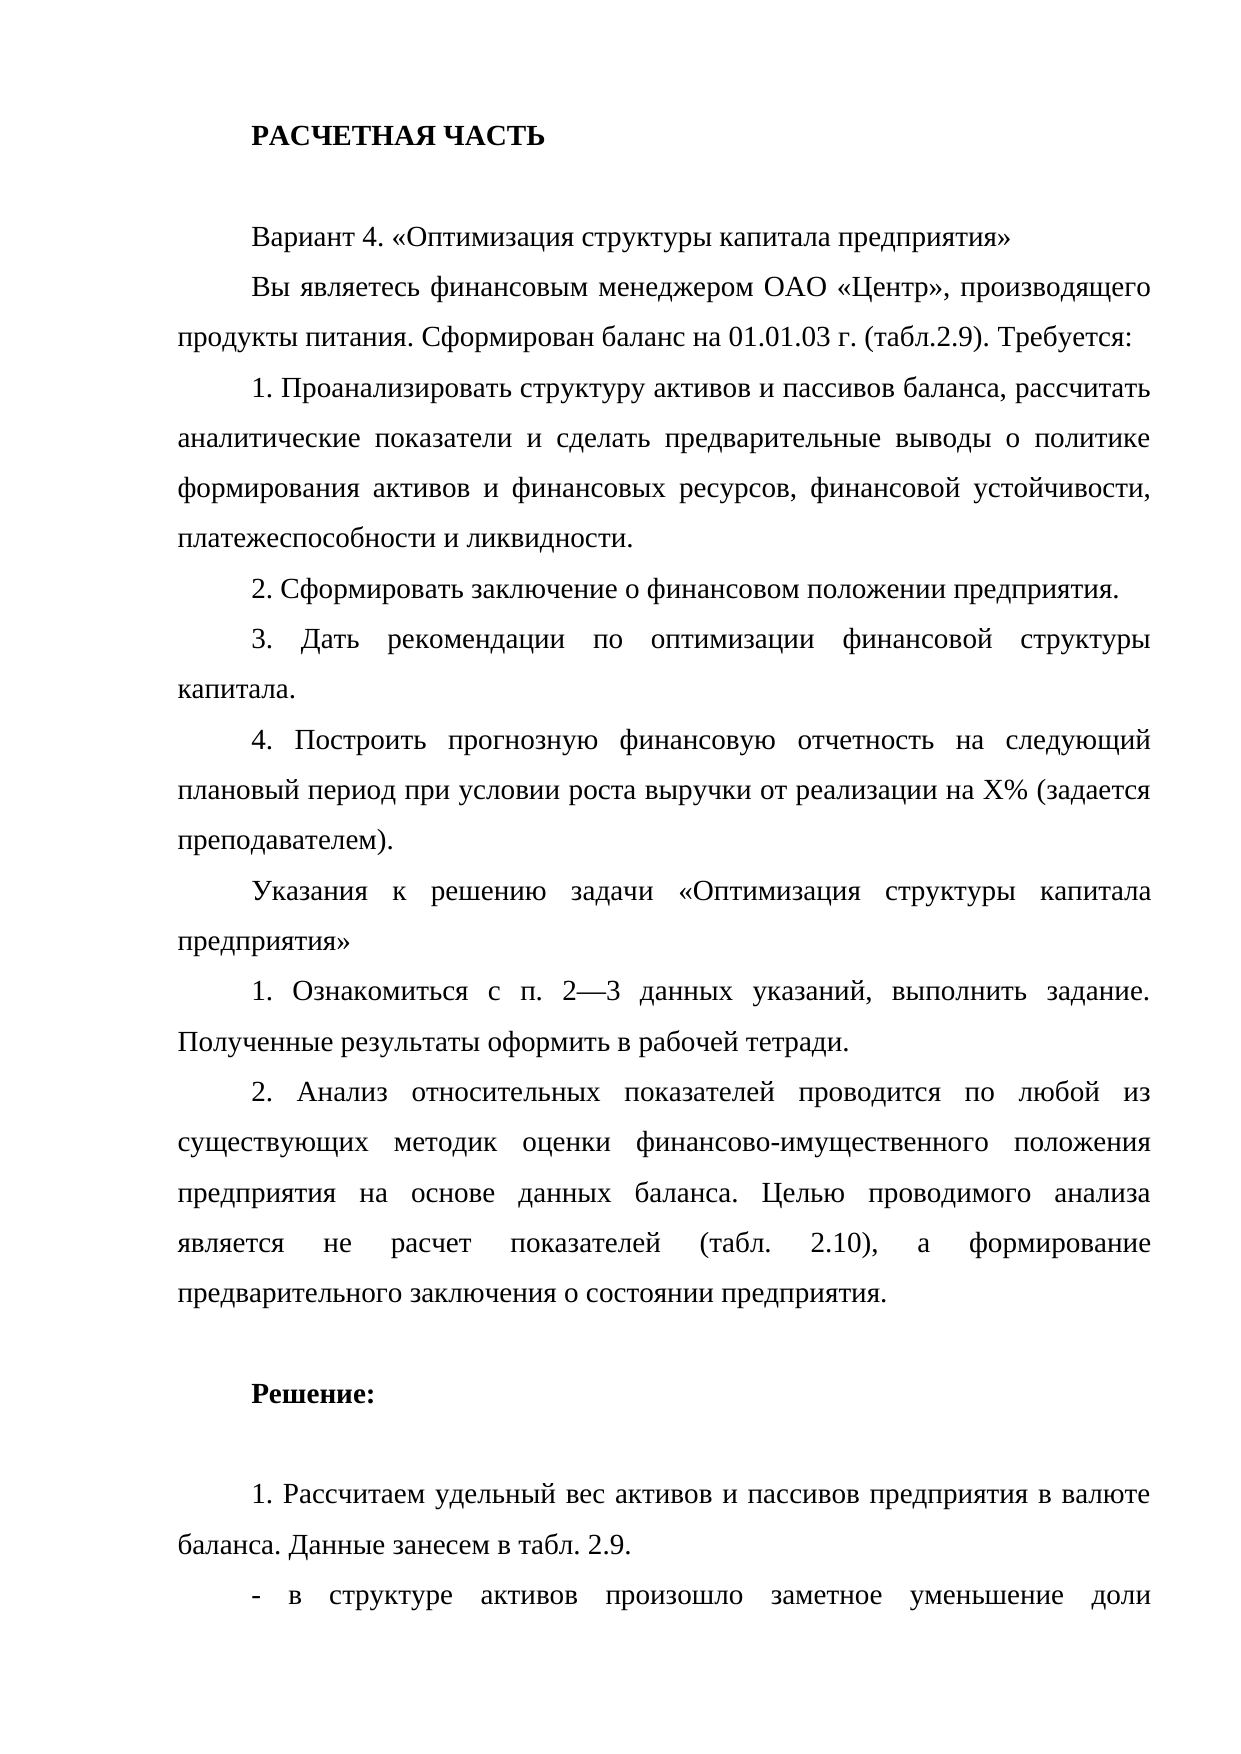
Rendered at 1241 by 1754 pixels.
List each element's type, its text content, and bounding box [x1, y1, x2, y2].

text Указания к решению задачи «Оптимизация структуры капитала предприятия» [177, 873, 1152, 957]
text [177, 1577, 1152, 1611]
text Вы являетесь финансовым менеджером ОАО «Центр», производящего продукты питания. Сформирован баланс на 01.01.03 г. (табл.2.9). Требуется: [177, 269, 1152, 353]
text 3. Дать рекомендации по оптимизации финансовой структуры капитала. [177, 621, 1152, 705]
text Вариант 4. «Оптимизация структуры капитала предприятия» [177, 219, 1152, 252]
text 4. Построить прогнозную финансовую отчетность на следующий плановый период при условии роста выручки от реализации на Х% (задается преподавателем). [177, 722, 1152, 856]
text 1. Рассчитаем удельный вес активов и пассивов предприятия в валюте баланса. Данные занесем в табл. 2.9. [177, 1477, 1152, 1560]
text 1. Проанализировать структуру активов и пассивов баланса, рассчитать аналитические показатели и сделать предварительные выводы о политике формирования активов и финансовых ресурсов, финансовой устойчивости, платежеспособности и ликвидности. [177, 370, 1152, 554]
text 2. Анализ относительных показателей проводится по любой из существующих методик оценки финансово-имущественного положения предприятия на основе данных баланса. Целью проводимого анализа является не расчет показателей (табл. 2.10), а формирование предварительного заключения о состоянии предприятия. [177, 1074, 1152, 1309]
text Решение: [177, 1376, 1152, 1409]
text РАСЧЕТНАЯ ЧАСТЬ [177, 118, 1152, 152]
text 1. Ознакомиться с п. 2—3 данных указаний, выполнить задание. Полученные результаты оформить в рабочей тетради. [177, 973, 1152, 1057]
text 2. Сформировать заключение о финансовом положении предприятия. [177, 571, 1152, 604]
